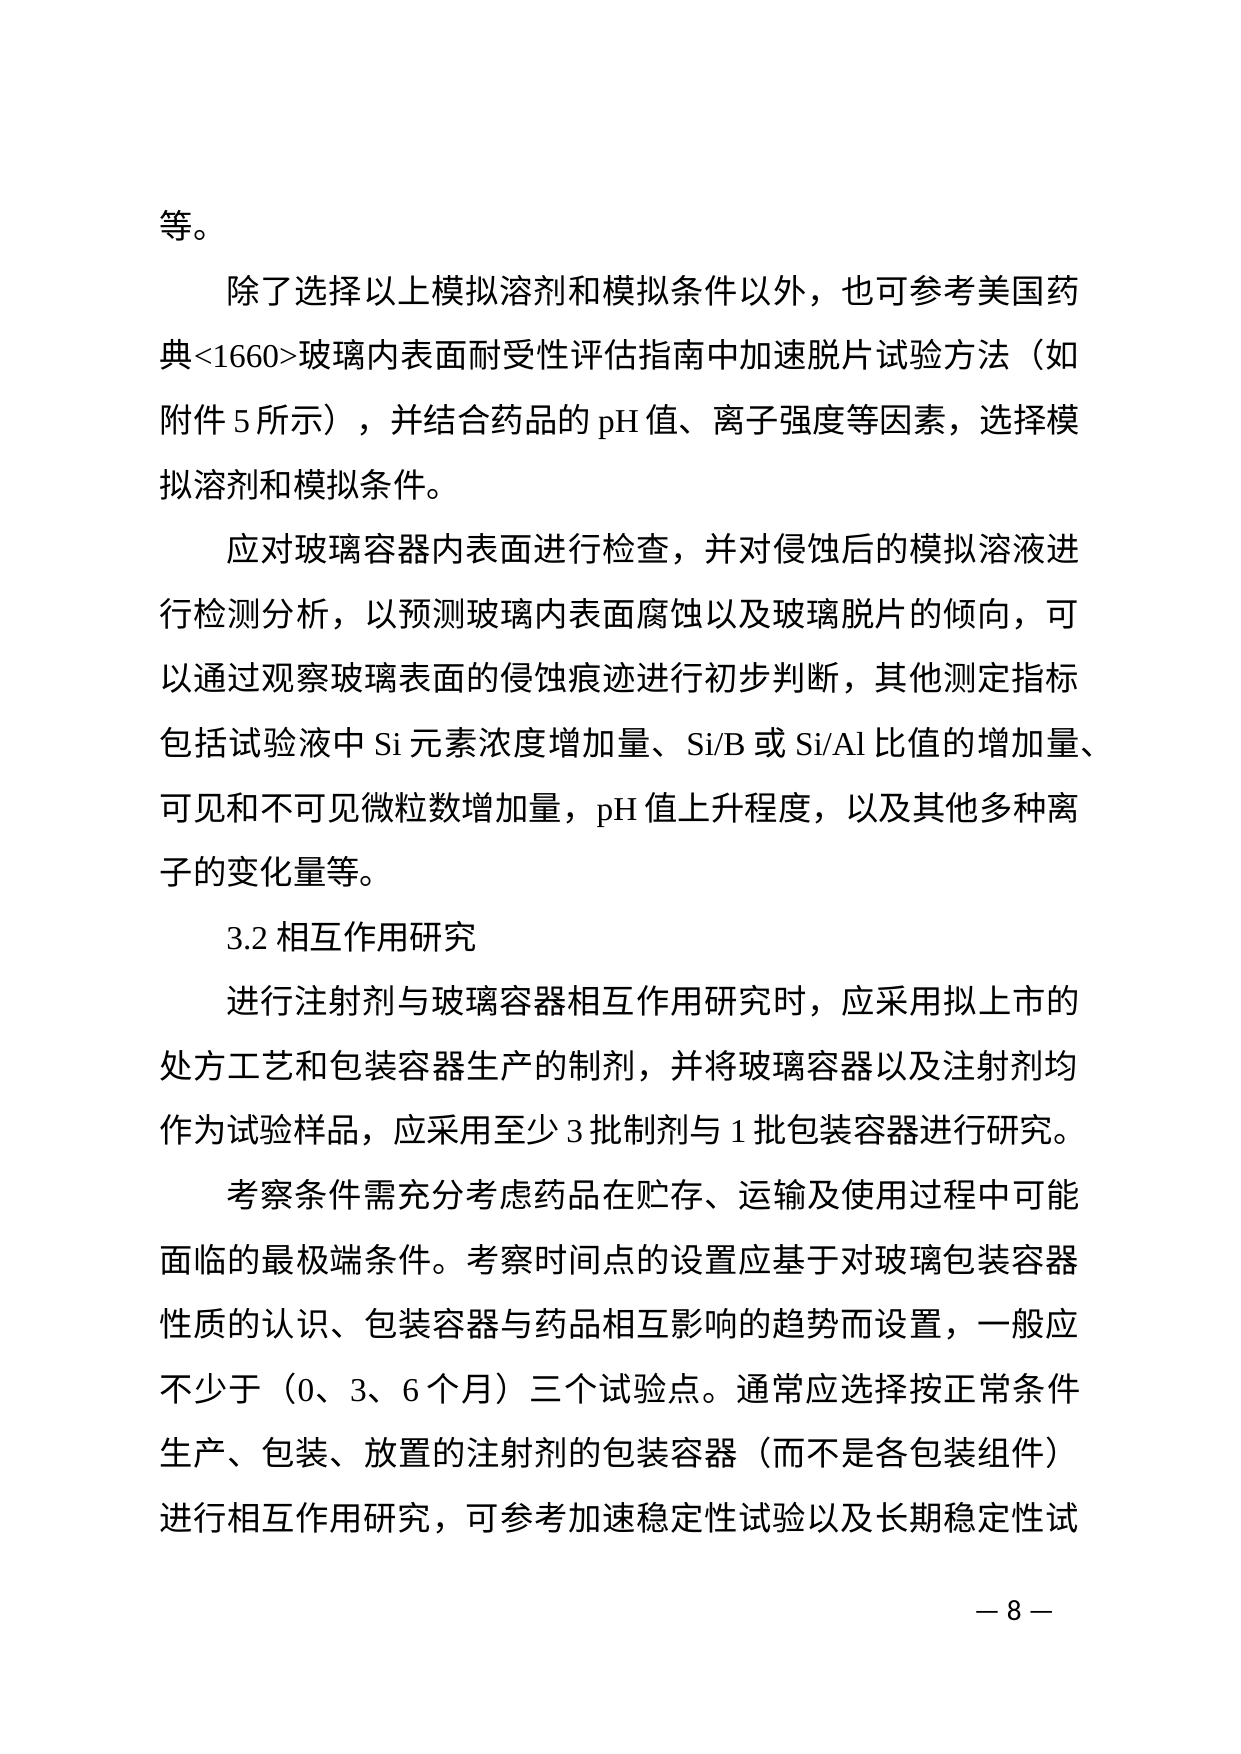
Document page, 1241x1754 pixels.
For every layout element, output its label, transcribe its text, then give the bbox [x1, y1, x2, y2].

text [159, 1156, 1081, 1543]
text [159, 187, 1081, 252]
text 应对玻璃容器内表面进行检查，并对侵蚀后的模拟溶液进行检测分析，以预测玻璃内表面腐蚀以及玻璃脱片的倾向，可以通过观察玻璃表面的侵蚀痕迹进行初步判断，其他测定指标包括试验液中Si元素浓度增加量、Si/B或Si/Al比值的增加量、可见和不可见微粒数增加量，pH值上升程度，以及其他多种离子的变化量等。 [159, 510, 1081, 897]
text 进行注射剂与玻璃容器相互作用研究时，应采用拟上市的处方工艺和包装容器生产的制剂，并将玻璃容器以及注射剂均作为试验样品，应采用至少3批制剂与1批包装容器进行研究。 [159, 962, 1081, 1156]
text 3.2 相互作用研究 [159, 897, 1081, 962]
text 除了选择以上模拟溶剂和模拟条件以外，也可参考美国药典<1660>玻璃内表面耐受性评估指南中加速脱片试验方法（如附件5所示），并结合药品的pH值、离子强度等因素，选择模拟溶剂和模拟条件。 [159, 252, 1081, 510]
